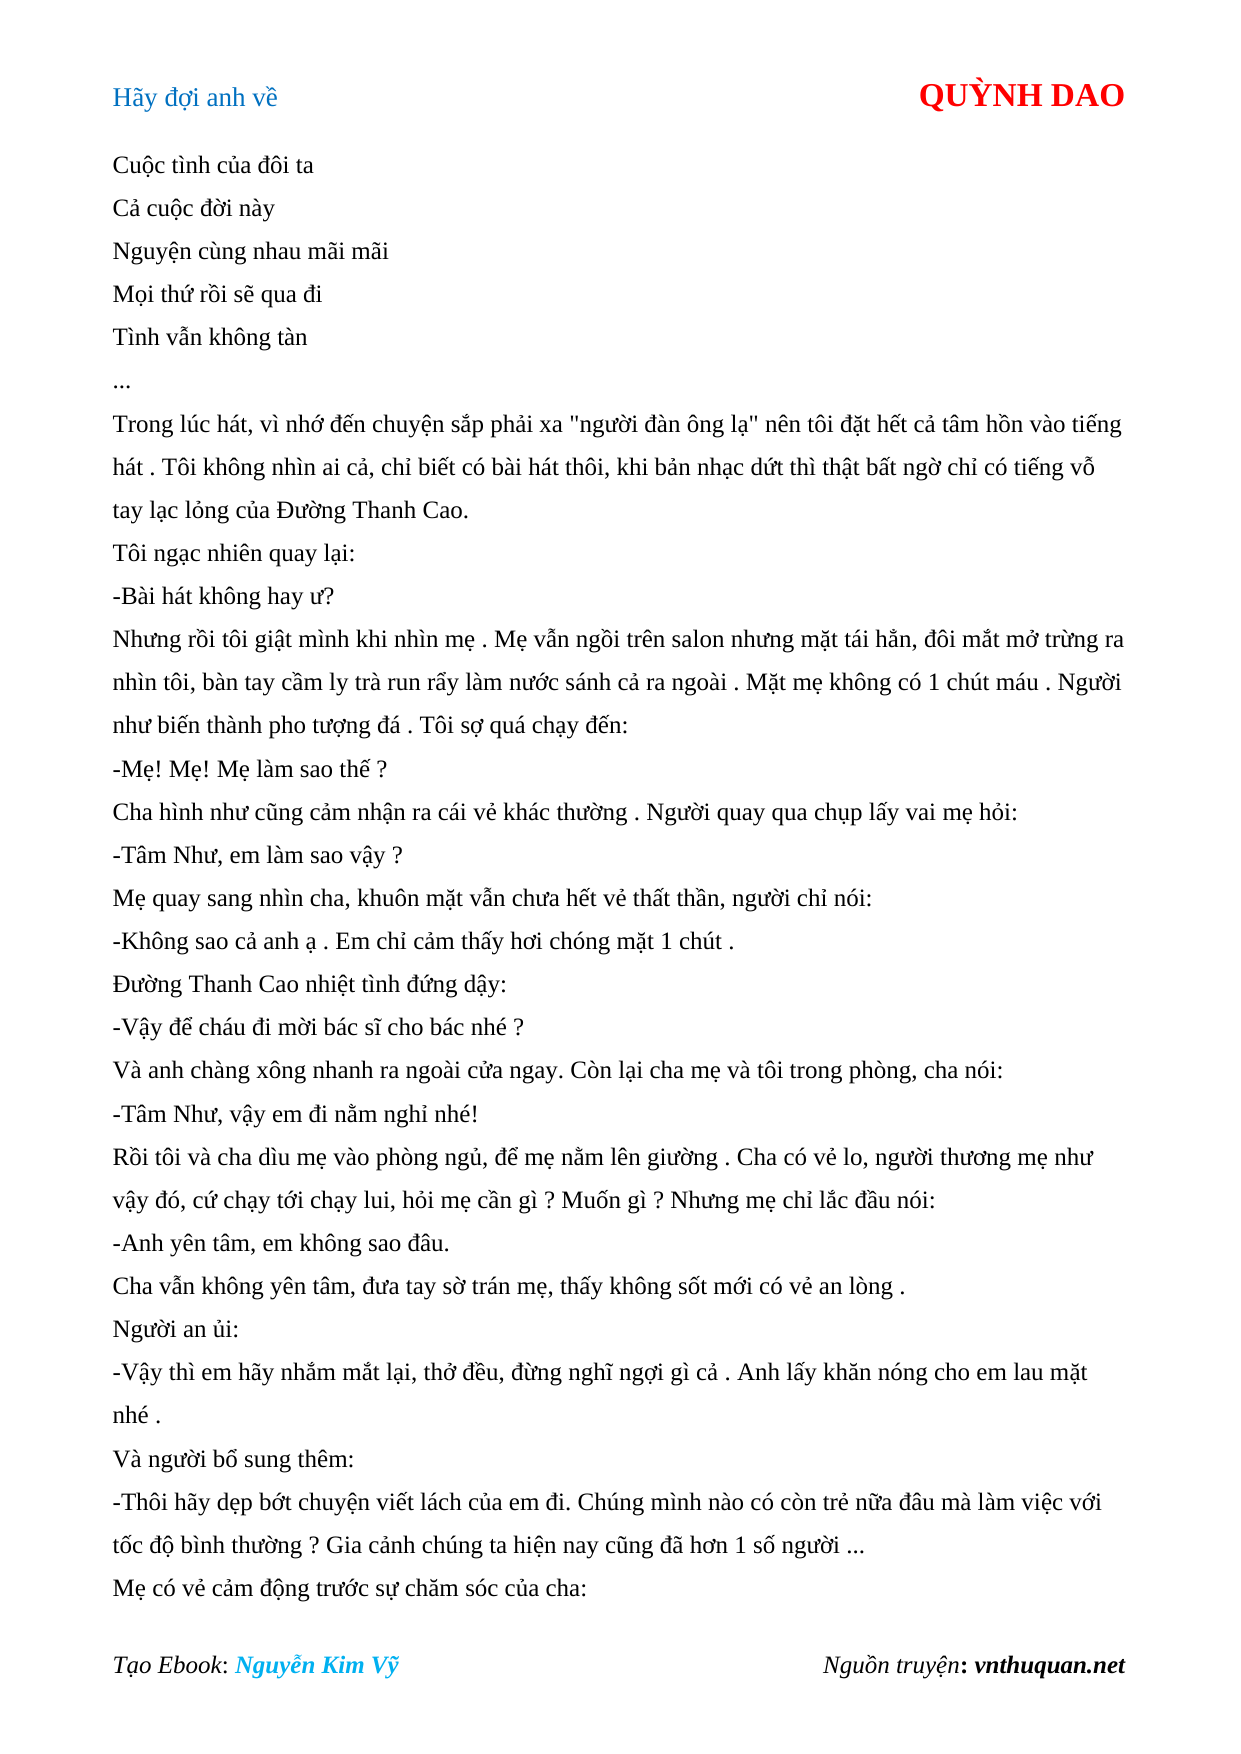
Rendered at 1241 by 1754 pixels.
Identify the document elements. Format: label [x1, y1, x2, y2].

text [112, 150, 1128, 1602]
